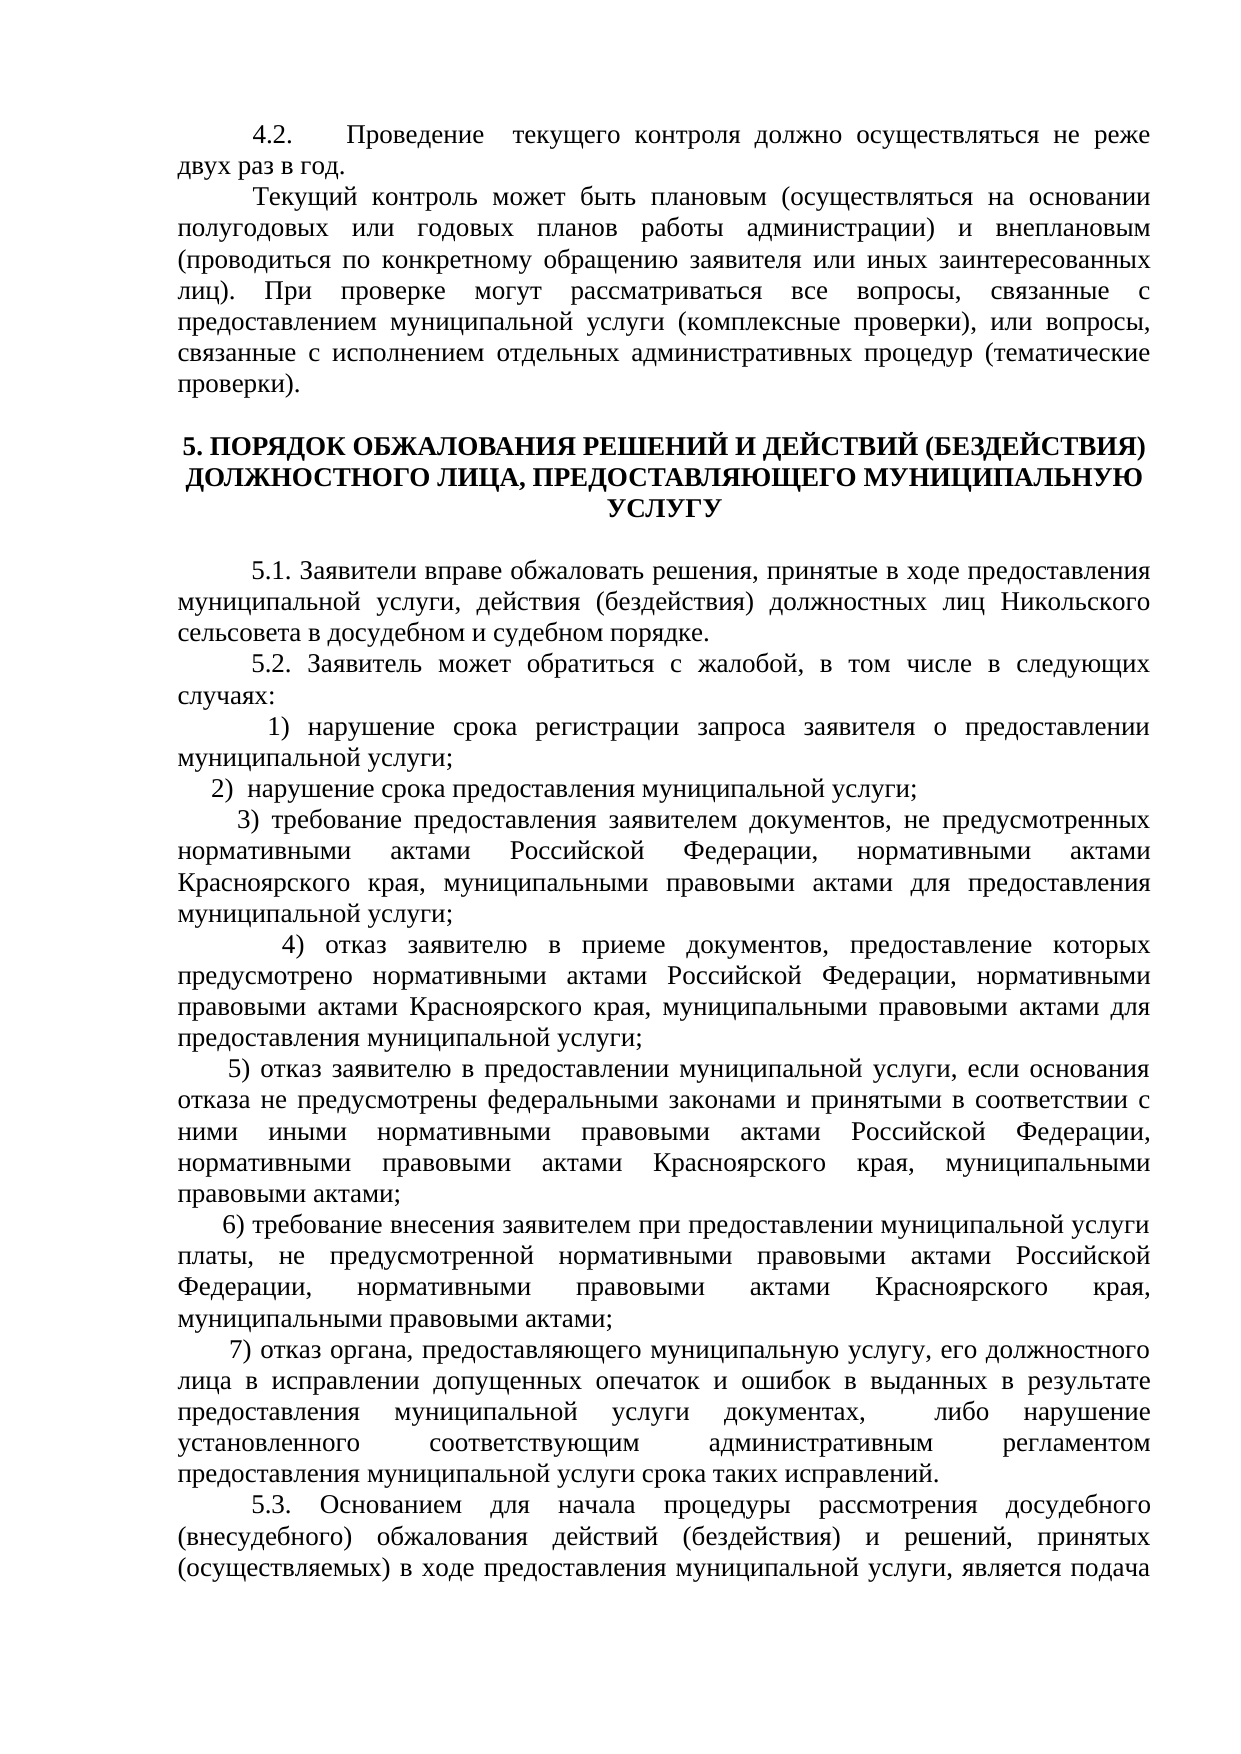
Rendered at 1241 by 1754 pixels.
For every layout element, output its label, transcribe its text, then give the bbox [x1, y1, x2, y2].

text 2) нарушение срока предоставления муниципальной услуги; [177, 772, 1152, 803]
text 3) требование предоставления заявителем документов, не предусмотренных нормативными актами Российской Федерации, нормативными актами Красноярского края, муниципальными правовыми актами для предоставления муниципальной услуги; [177, 803, 1152, 928]
text 5. ПОРЯДОК ОБЖАЛОВАНИЯ РЕШЕНИЙ И ДЕЙСТВИЙ (БЕЗДЕЙСТВИЯ) ДОЛЖНОСТНОГО ЛИЦА, ПРЕДОСТАВЛЯЮЩЕГО МУНИЦИПАЛЬНУЮ УСЛУГУ [177, 429, 1152, 523]
text 1) нарушение срока регистрации запроса заявителя о предоставлении муниципальной услуги; [177, 710, 1152, 772]
text 5) отказ заявителю в предоставлении муниципальной услуги, если основания отказа не предусмотрены федеральными законами и принятыми в соответствии с ними иными нормативными правовыми актами Российской Федерации, нормативными правовыми актами Красноярского края, муниципальными правовыми актами; [177, 1052, 1152, 1208]
text Текущий контроль может быть плановым (осуществляться на основании полугодовых или годовых планов работы администрации) и внеплановым (проводиться по конкретному обращению заявителя или иных заинтересованных лиц). При проверке могут рассматриваться все вопросы, связанные с предоставлением муниципальной услуги (комплексные проверки), или вопросы, связанные с исполнением отдельных административных процедур (тематические проверки). [177, 180, 1152, 398]
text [177, 1488, 1152, 1582]
text 5.2. Заявитель может обратиться с жалобой, в том числе в следующих случаях: [177, 648, 1152, 710]
text 5.1. Заявители вправе обжаловать решения, принятые в ходе предоставления муниципальной услуги, действия (бездействия) должностных лиц Никольского сельсовета в досудебном и судебном порядке. [177, 554, 1152, 648]
subtitle Проведение текущего контроля должно осуществляться не реже двух раз в год. [177, 118, 1152, 180]
text 4) отказ заявителю в приеме документов, предоставление которых предусмотрено нормативными актами Российской Федерации, нормативными правовыми актами Красноярского края, муниципальными правовыми актами для предоставления муниципальной услуги; [177, 928, 1152, 1052]
text 7) отказ органа, предоставляющего муниципальную услугу, его должностного лица в исправлении допущенных опечаток и ошибок в выданных в результате предоставления муниципальной услуги документах, либо нарушение установленного соответствующим административным регламентом предоставления муниципальной услуги срока таких исправлений. [177, 1333, 1152, 1488]
text 6) требование внесения заявителем при предоставлении муниципальной услуги платы, не предусмотренной нормативными правовыми актами Российской Федерации, нормативными правовыми актами Красноярского края, муниципальными правовыми актами; [177, 1208, 1152, 1333]
